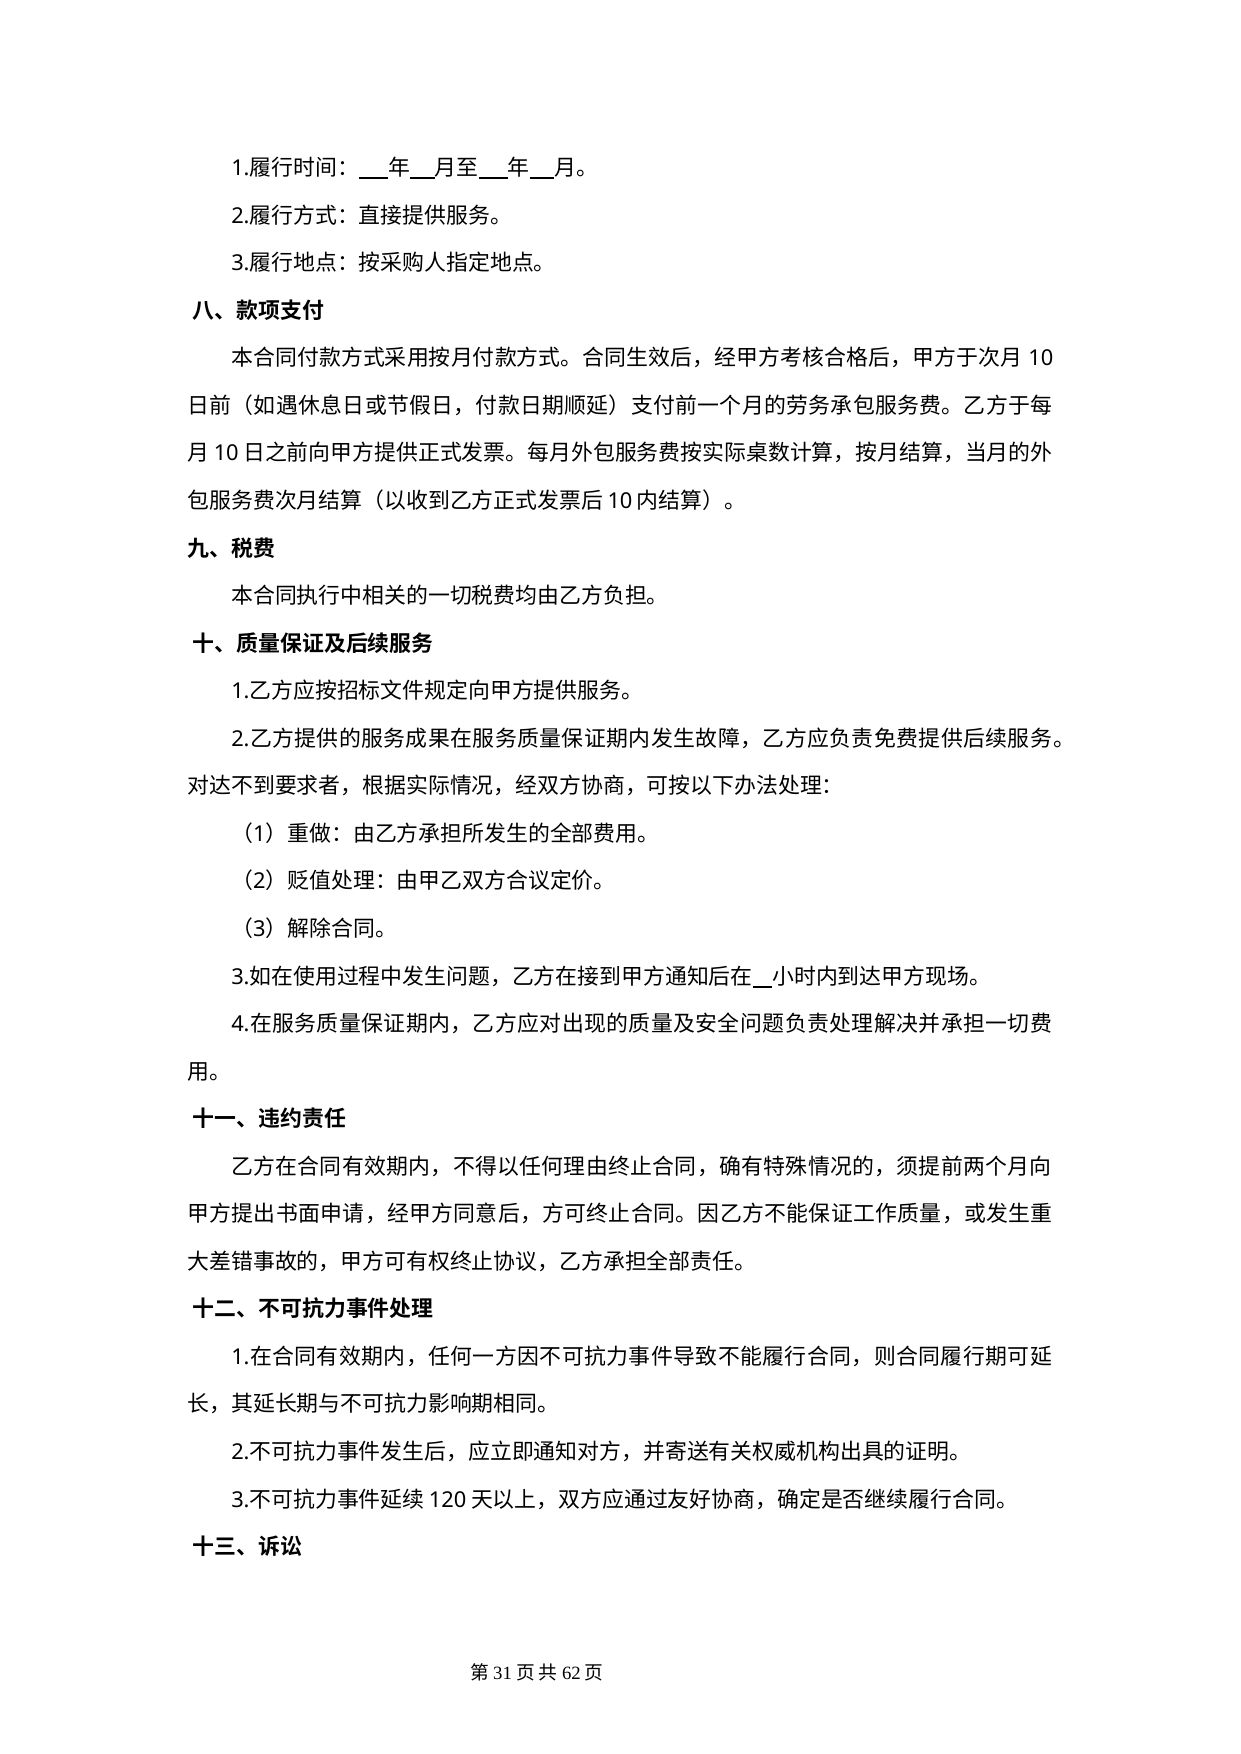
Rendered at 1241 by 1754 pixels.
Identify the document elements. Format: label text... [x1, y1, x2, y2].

text 本合同执行中相关的一切税费均由乙方负担。 [187, 578, 1053, 610]
text 本合同付款方式采用按月付款方式。合同生效后，经甲方考核合格后，甲方于次月10日前（如遇休息日或节假日，付款日期顺延）支付前一个月的劳务承包服务费。乙方于每月10日之前向甲方提供正式发票。每月外包服务费按实际桌数计算，按月结算，当月的外包服务费次月结算（以收到乙方正式发票后10内结算）。 [187, 340, 1053, 515]
text 十二、不可抗力事件处理 [193, 1291, 1053, 1323]
text 乙方在合同有效期内，不得以任何理由终止合同，确有特殊情况的，须提前两个月向甲方提出书面申请，经甲方同意后，方可终止合同。因乙方不能保证工作质量，或发生重大差错事故的，甲方可有权终止协议，乙方承担全部责任。 [187, 1149, 1053, 1276]
text 3.不可抗力事件延续120天以上，双方应通过友好协商，确定是否继续履行合同。 [187, 1482, 1053, 1513]
text 十、质量保证及后续服务 [193, 626, 1053, 657]
text （1）重做：由乙方承担所发生的全部费用。 [187, 816, 1053, 848]
text 十三、诉讼 [193, 1529, 1053, 1561]
text 2.履行方式：直接提供服务。 [187, 198, 1053, 229]
text 3.如在使用过程中发生问题，乙方在接到甲方通知后在 小时内到达甲方现场。 [187, 959, 1053, 990]
text 2.乙方提供的服务成果在服务质量保证期内发生故障，乙方应负责免费提供后续服务。对达不到要求者，根据实际情况，经双方协商，可按以下办法处理： [187, 721, 1053, 800]
text 1.乙方应按招标文件规定向甲方提供服务。 [187, 673, 1053, 705]
text 3.履行地点：按采购人指定地点。 [187, 245, 1053, 277]
text 十一、违约责任 [193, 1101, 1053, 1133]
text 4.在服务质量保证期内，乙方应对出现的质量及安全问题负责处理解决并承担一切费用。 [187, 1006, 1053, 1086]
text 1.履行时间： 年 月至 年 月。 [187, 150, 1053, 182]
text （2）贬值处理：由甲乙双方合议定价。 [187, 863, 1053, 895]
text （3）解除合同。 [187, 911, 1053, 943]
text 九、税费 [187, 531, 1053, 562]
text 2.不可抗力事件发生后，应立即通知对方，并寄送有关权威机构出具的证明。 [187, 1434, 1053, 1466]
text 1.在合同有效期内，任何一方因不可抗力事件导致不能履行合同，则合同履行期可延长，其延长期与不可抗力影响期相同。 [187, 1339, 1053, 1418]
text 八、款项支付 [193, 293, 1053, 324]
